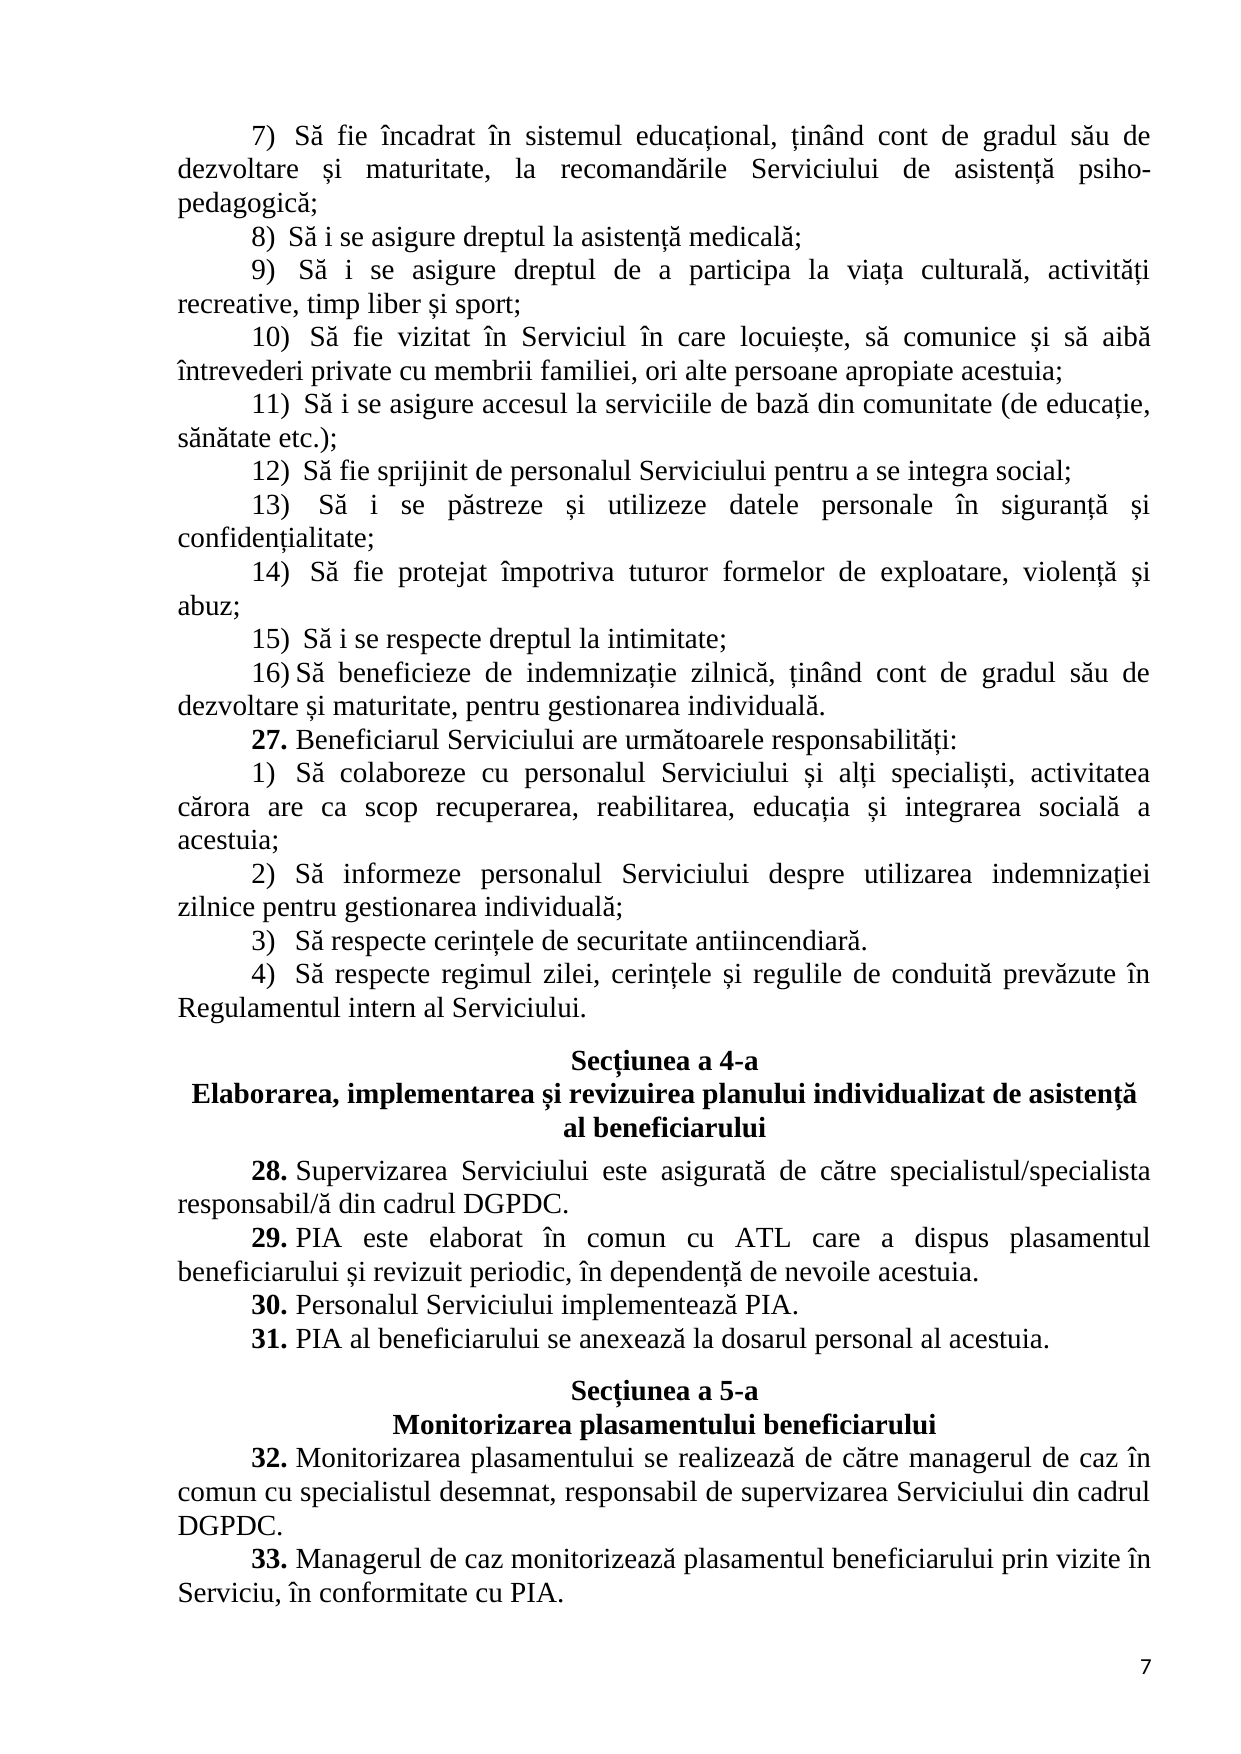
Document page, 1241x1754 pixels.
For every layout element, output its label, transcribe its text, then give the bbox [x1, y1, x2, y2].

list Să fie vizitat în Serviciul în care locuiește, să comunice și să aibă întrevederi private cu membrii familiei, ori alte persoane apropiate acestuia; [177, 319, 1152, 386]
list Să respecte cerințele de securitate antiincendiară. [177, 923, 1152, 957]
list Să i se respecte dreptul la intimitate; [177, 621, 1152, 655]
list Să i se asigure dreptul de a participa la viața culturală, activități recreative, timp liber și sport; [177, 252, 1152, 319]
list Să beneficieze de indemnizație zilnică, ținând cont de gradul său de dezvoltare și maturitate, pentru gestionarea individuală. [177, 655, 1152, 722]
text Secțiunea a 4-a [177, 1043, 1152, 1076]
list Managerul de caz monitorizează plasamentul beneficiarului prin vizite în Serviciu, în conformitate cu PIA. [177, 1541, 1152, 1608]
list Supervizarea Serviciului este asigurată de către specialistul/specialista responsabil/ă din cadrul DGPDC. [177, 1153, 1152, 1220]
list Să respecte regimul zilei, cerințele și regulile de conduită prevăzute în Regulamentul intern al Serviciului. [177, 957, 1152, 1024]
list Să colaboreze cu personalul Serviciului și alți specialiști, activitatea cărora are ca scop recuperarea, reabilitarea, educația și integrarea socială a acestuia; [177, 755, 1152, 856]
list Să i se asigure dreptul la asistență medicală; [177, 219, 1152, 252]
list Beneficiarul Serviciului are următoarele responsabilități: [177, 722, 1152, 755]
list Să informeze personalul Serviciului despre utilizarea indemnizației zilnice pentru gestionarea individuală; [177, 856, 1152, 923]
list Să i se asigure accesul la serviciile de bază din comunitate (de educație, sănătate etc.); [177, 386, 1152, 453]
list Să i se păstreze și utilizeze datele personale în siguranță și confidențialitate; [177, 487, 1152, 554]
list Monitorizarea plasamentului se realizează de către managerul de caz în comun cu specialistul desemnat, responsabil de supervizarea Serviciului din cadrul DGPDC. [177, 1441, 1152, 1541]
text Elaborarea, implementarea și revizuirea planului individualizat de asistență al beneficiarului [177, 1076, 1152, 1143]
list Să fie încadrat în sistemul educațional, ținând cont de gradul său de dezvoltare și maturitate, la recomandările Serviciului de asistență psiho-pedagogică; [177, 118, 1152, 219]
list PIA este elaborat în comun cu ATL care a dispus plasamentul beneficiarului și revizuit periodic, în dependență de nevoile acestuia. [177, 1220, 1152, 1287]
list Să fie protejat împotriva tuturor formelor de exploatare, violență și abuz; [177, 554, 1152, 621]
list Să fie sprijinit de personalul Serviciului pentru a se integra social; [177, 453, 1152, 487]
list PIA al beneficiarului se anexează la dosarul personal al acestuia. [177, 1321, 1152, 1354]
text Secțiunea a 5-a [177, 1373, 1152, 1407]
list Personalul Serviciului implementează PIA. [177, 1287, 1152, 1321]
text Monitorizarea plasamentului beneficiarului [177, 1407, 1152, 1441]
